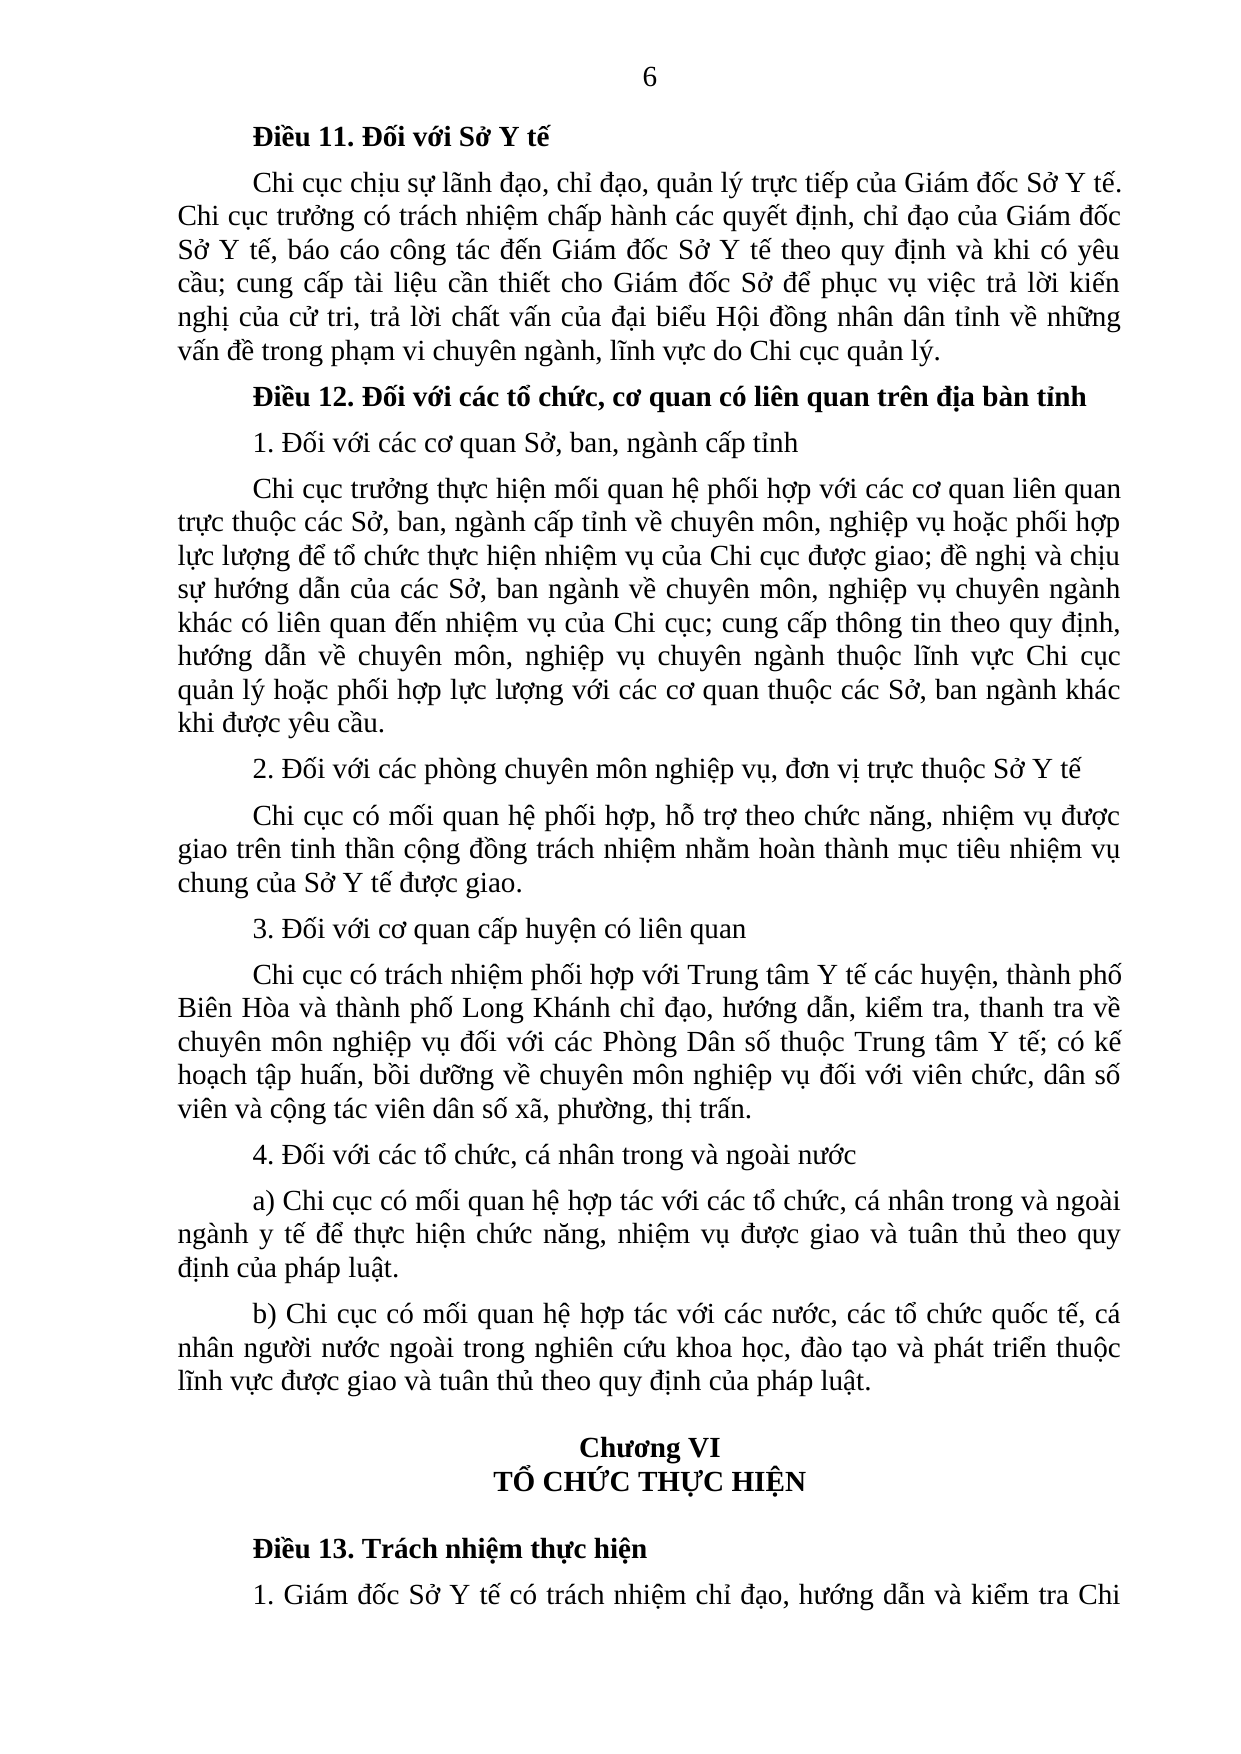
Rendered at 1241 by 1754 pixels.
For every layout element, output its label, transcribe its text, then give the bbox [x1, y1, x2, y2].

text Điều 11. Đối với Sở Y tế [177, 119, 1122, 152]
text Điều 12. Đối với các tổ chức, cơ quan có liên quan trên địa bàn tỉnh [177, 379, 1122, 412]
text b) Chi cục có mối quan hệ hợp tác với các nước, các tổ chức quốc tế, cá nhân người nước ngoài trong nghiên cứu khoa học, đào tạo và phát triển thuộc lĩnh vực được giao và tuân thủ theo quy định của pháp luật. [177, 1296, 1122, 1397]
text Chi cục có trách nhiệm phối hợp với Trung tâm Y tế các huyện, thành phố Biên Hòa và thành phố Long Khánh chỉ đạo, hướng dẫn, kiểm tra, thanh tra về chuyên môn nghiệp vụ đối với các Phòng Dân số thuộc Trung tâm Y tế; có kế hoạch tập huấn, bồi dưỡng về chuyên môn nghiệp vụ đối với viên chức, dân số viên và cộng tác viên dân số xã, phường, thị trấn. [177, 957, 1122, 1124]
text Chi cục trưởng thực hiện mối quan hệ phối hợp với các cơ quan liên quan trực thuộc các Sở, ban, ngành cấp tỉnh về chuyên môn, nghiệp vụ hoặc phối hợp lực lượng để tổ chức thực hiện nhiệm vụ của Chi cục được giao; đề nghị và chịu sự hướng dẫn của các Sở, ban ngành về chuyên môn, nghiệp vụ chuyên ngành khác có liên quan đến nhiệm vụ của Chi cục; cung cấp thông tin theo quy định, hướng dẫn về chuyên môn, nghiệp vụ chuyên ngành thuộc lĩnh vực Chi cục quản lý hoặc phối hợp lực lượng với các cơ quan thuộc các Sở, ban ngành khác khi được yêu cầu. [177, 471, 1122, 739]
text Điều 13. Trách nhiệm thực hiện [177, 1531, 1122, 1564]
text Chi cục chịu sự lãnh đạo, chỉ đạo, quản lý trực tiếp của Giám đốc Sở Y tế. Chi cục trưởng có trách nhiệm chấp hành các quyết định, chỉ đạo của Giám đốc Sở Y tế, báo cáo công tác đến Giám đốc Sở Y tế theo quy định và khi có yêu cầu; cung cấp tài liệu cần thiết cho Giám đốc Sở để phục vụ việc trả lời kiến nghị của cử tri, trả lời chất vấn của đại biểu Hội đồng nhân dân tỉnh về những vấn đề trong phạm vi chuyên ngành, lĩnh vực do Chi cục quản lý. [177, 165, 1122, 366]
text 2. Đối với các phòng chuyên môn nghiệp vụ, đơn vị trực thuộc Sở Y tế [177, 752, 1122, 785]
text TỔ CHỨC THỰC HIỆN [177, 1464, 1122, 1497]
text 1. Đối với các cơ quan Sở, ban, ngành cấp tỉnh [177, 425, 1122, 458]
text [177, 1577, 1122, 1611]
text Chi cục có mối quan hệ phối hợp, hỗ trợ theo chức năng, nhiệm vụ được giao trên tinh thần cộng đồng trách nhiệm nhằm hoàn thành mục tiêu nhiệm vụ chung của Sở Y tế được giao. [177, 798, 1122, 898]
text Chương VI [177, 1430, 1122, 1464]
text 4. Đối với các tổ chức, cá nhân trong và ngoài nước [177, 1137, 1122, 1171]
text a) Chi cục có mối quan hệ hợp tác với các tổ chức, cá nhân trong và ngoài ngành y tế để thực hiện chức năng, nhiệm vụ được giao và tuân thủ theo quy định của pháp luật. [177, 1183, 1122, 1284]
text 3. Đối với cơ quan cấp huyện có liên quan [177, 911, 1122, 944]
